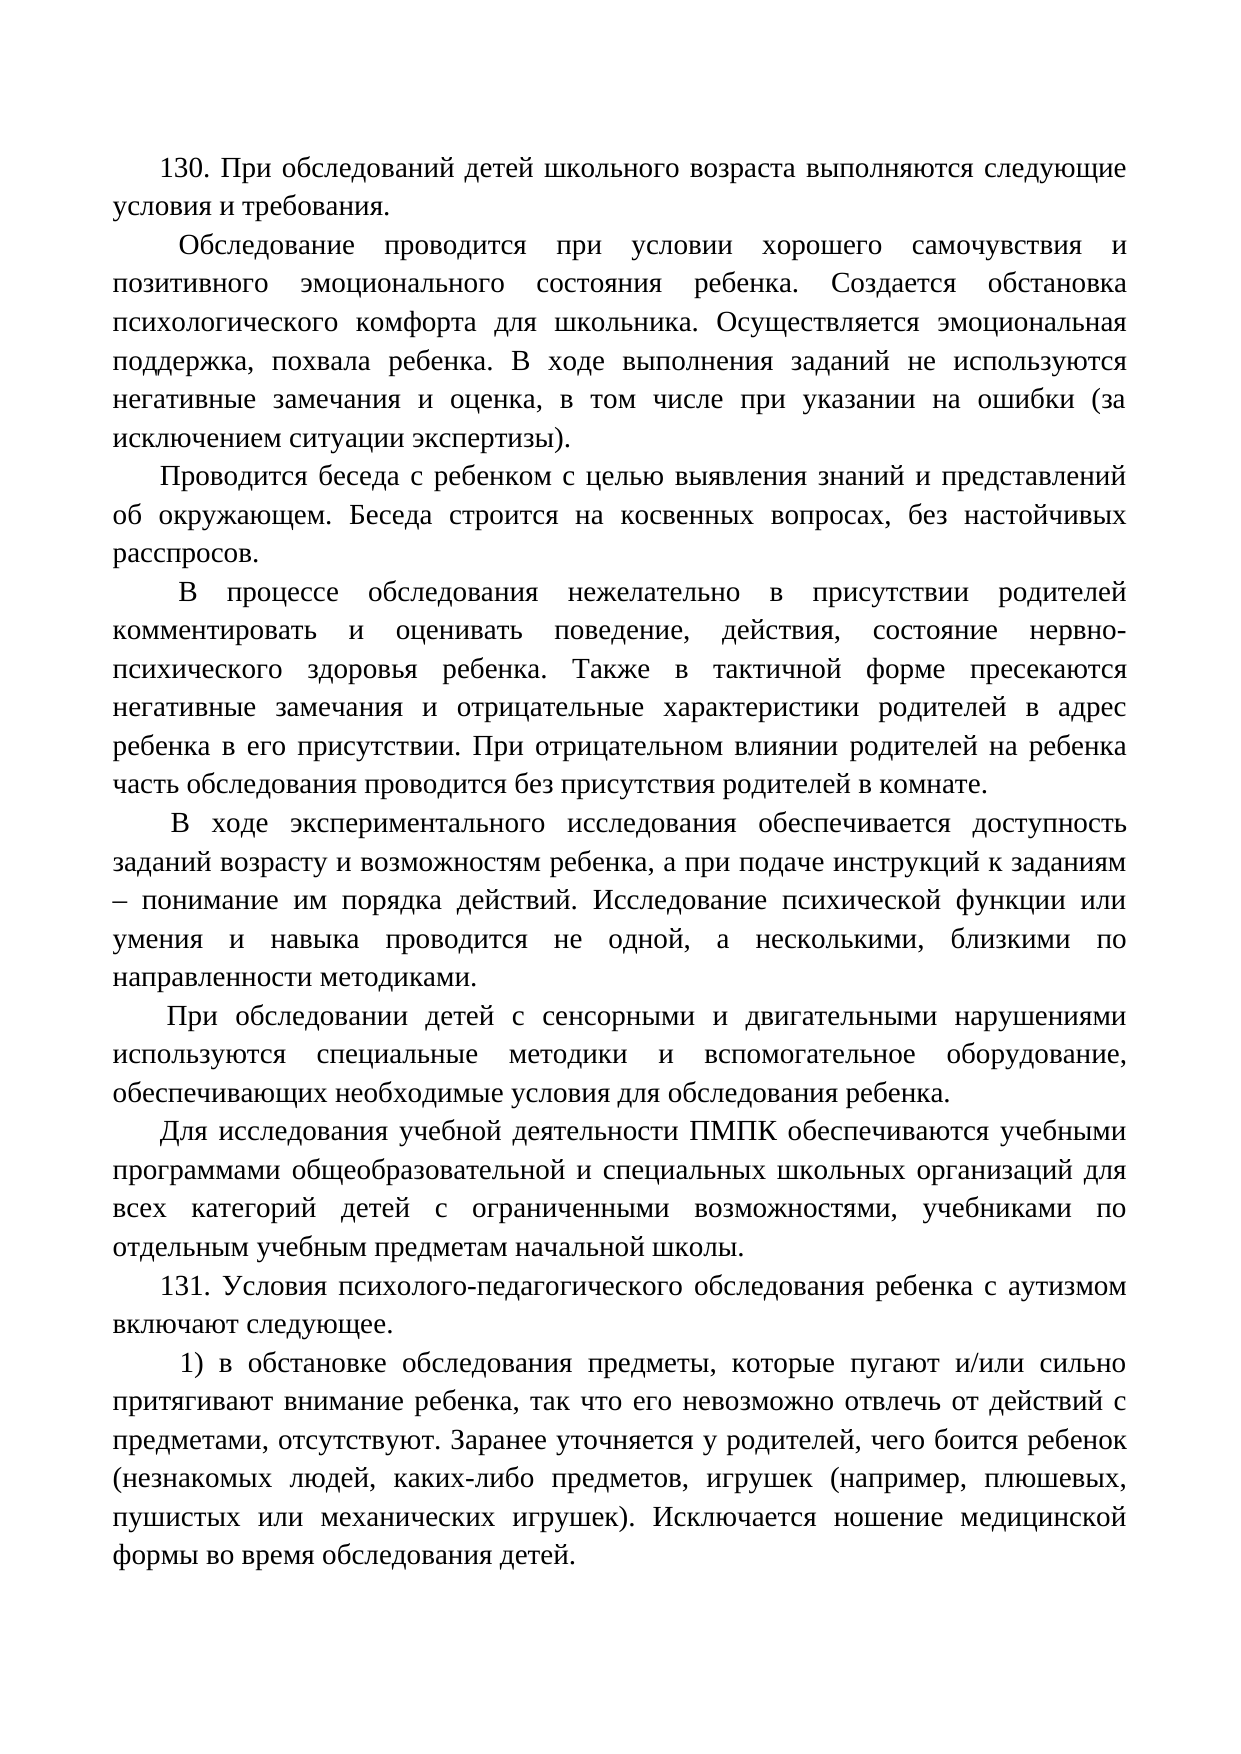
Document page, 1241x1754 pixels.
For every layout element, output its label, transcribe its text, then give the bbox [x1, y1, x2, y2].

text Проводится беседа с ребенком с целью выявления знаний и представлений об окружающем. Беседа строится на косвенных вопросах, без настойчивых расспросов. [112, 458, 1128, 569]
text 1) в обстановке обследования предметы, которые пугают и/или сильно притягивают внимание ребенка, так что его невозможно отвлечь от действий с предметами, отсутствуют. Заранее уточняется у родителей, чего боится ребенок (незнакомых людей, каких-либо предметов, игрушек (например, плюшевых, пушистых или механических игрушек). Исключается ношение медицинской формы во время обследования детей. [112, 1345, 1128, 1571]
text В ходе экспериментального исследования обеспечивается доступность заданий возрасту и возможностям ребенка, а при подаче инструкций к заданиям – понимание им порядка действий. Исследование психической функции или умения и навыка проводится не одной, а несколькими, близкими по направленности методиками. [112, 805, 1128, 993]
text 131. Условия психолого-педагогического обследования ребенка с аутизмом включают следующее. [112, 1268, 1128, 1340]
text 130. При обследований детей школьного возраста выполняются следующие условия и требования. [112, 150, 1128, 222]
text В процессе обследования нежелательно в присутствии родителей комментировать и оценивать поведение, действия, состояние нервно-психического здоровья ребенка. Также в тактичной форме пресекаются негативные замечания и отрицательные характеристики родителей в адрес ребенка в его присутствии. При отрицательном влиянии родителей на ребенка часть обследования проводится без присутствия родителей в комнате. [112, 574, 1128, 800]
text Для исследования учебной деятельности ПМПК обеспечиваются учебными программами общеобразовательной и специальных школьных организаций для всех категорий детей с ограниченными возможностями, учебниками по отдельным учебным предметам начальной школы. [112, 1113, 1128, 1263]
text Обследование проводится при условии хорошего самочувствия и позитивного эмоционального состояния ребенка. Создается обстановка психологического комфорта для школьника. Осуществляется эмоциональная поддержка, похвала ребенка. В ходе выполнения заданий не используются негативные замечания и оценка, в том числе при указании на ошибки (за исключением ситуации экспертизы). [112, 227, 1128, 453]
text При обследовании детей с сенсорными и двигательными нарушениями используются специальные методики и вспомогательное оборудование, обеспечивающих необходимые условия для обследования ребенка. [112, 998, 1128, 1108]
